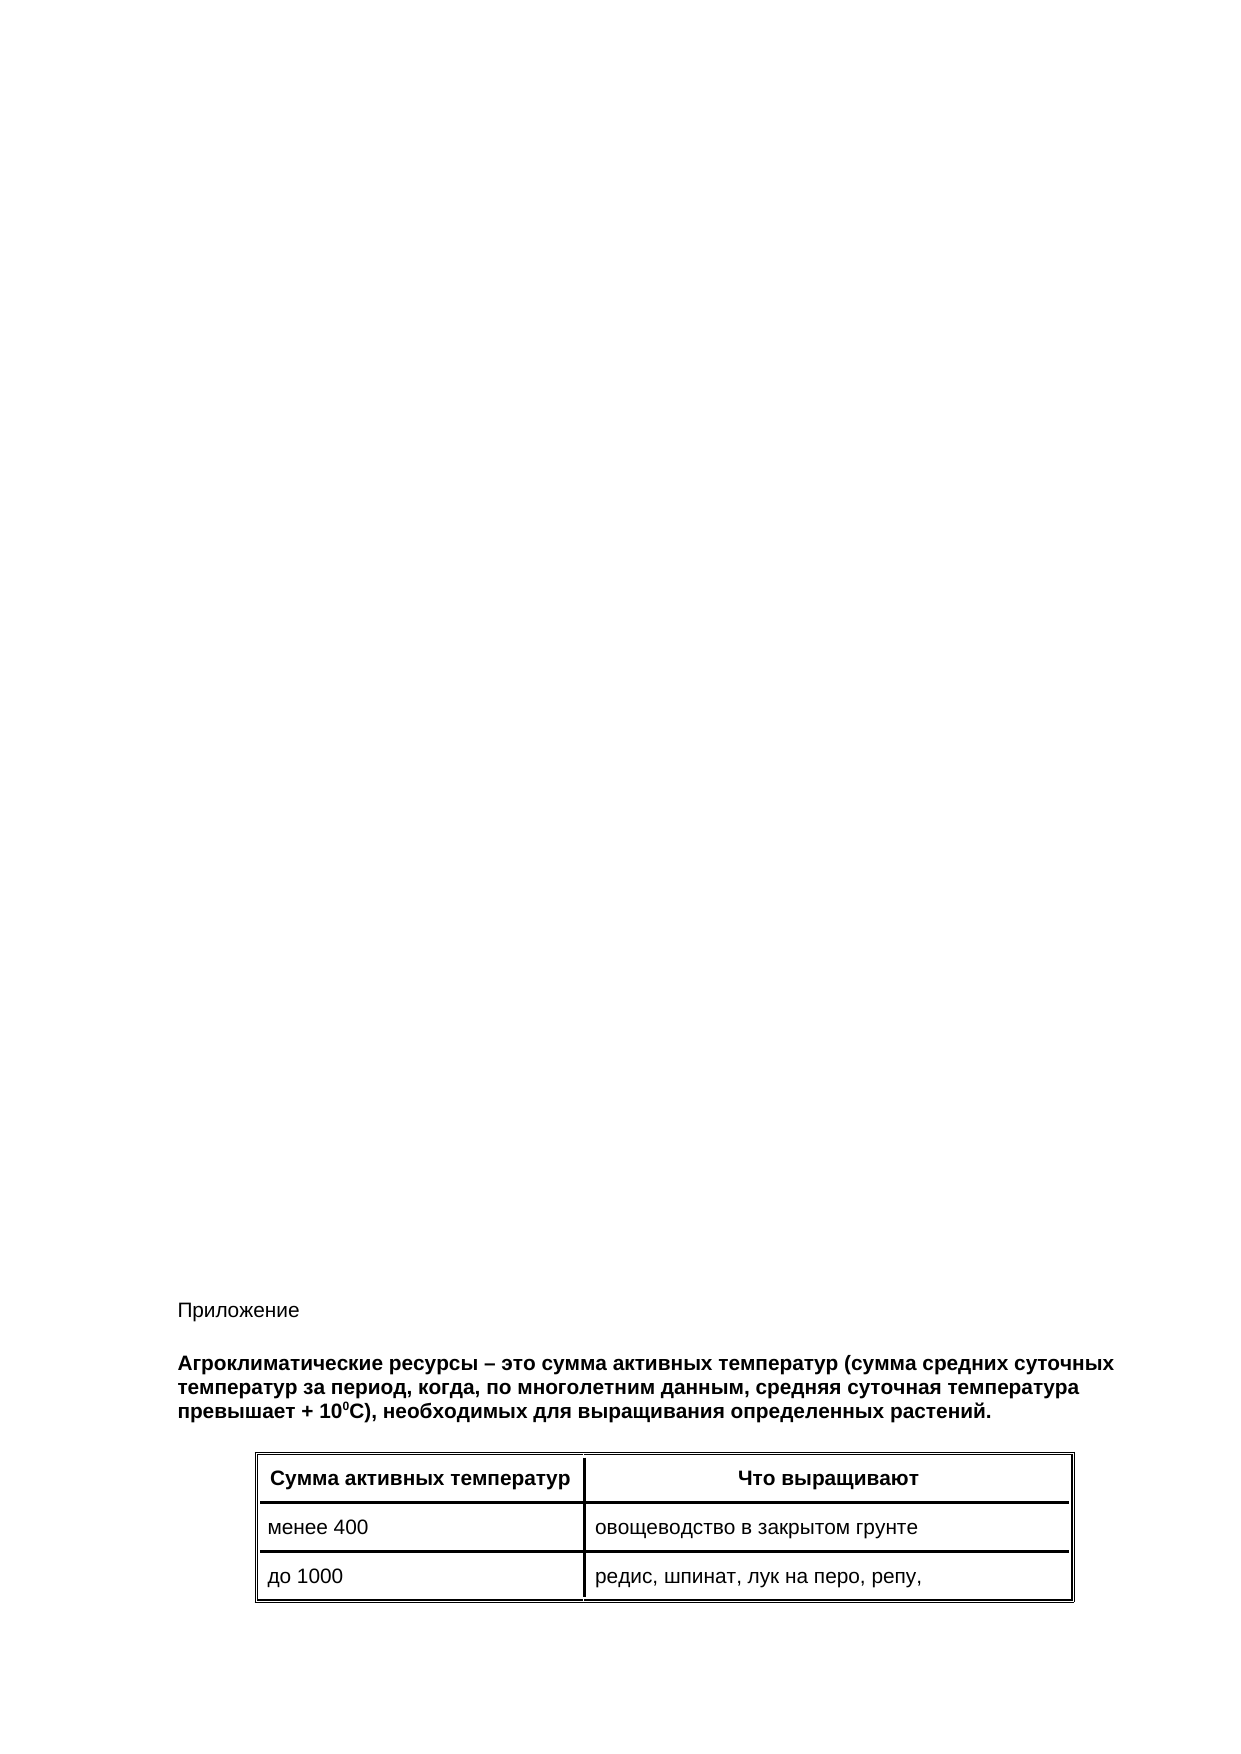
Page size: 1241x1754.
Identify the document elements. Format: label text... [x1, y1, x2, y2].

table_header Сумма активных температур [256, 1453, 584, 1501]
table_cell до 1000 [258, 1550, 584, 1599]
table_cell редис, шпинат, лук на перо, репу, [584, 1550, 1071, 1599]
table_cell овощеводство в закрытом грунте [586, 1501, 1071, 1550]
table_header Что выращивают [584, 1455, 1071, 1501]
table_cell менее 400 [258, 1501, 583, 1550]
text Агроклиматические ресурсы – это сумма активных температур (сумма средних суточных температур за период, когда, по многолетним данным, средняя суточная температура превышает + 100С), необходимых для выращивания определенных растений. [177, 1351, 1152, 1423]
text Приложение [177, 1298, 1152, 1322]
